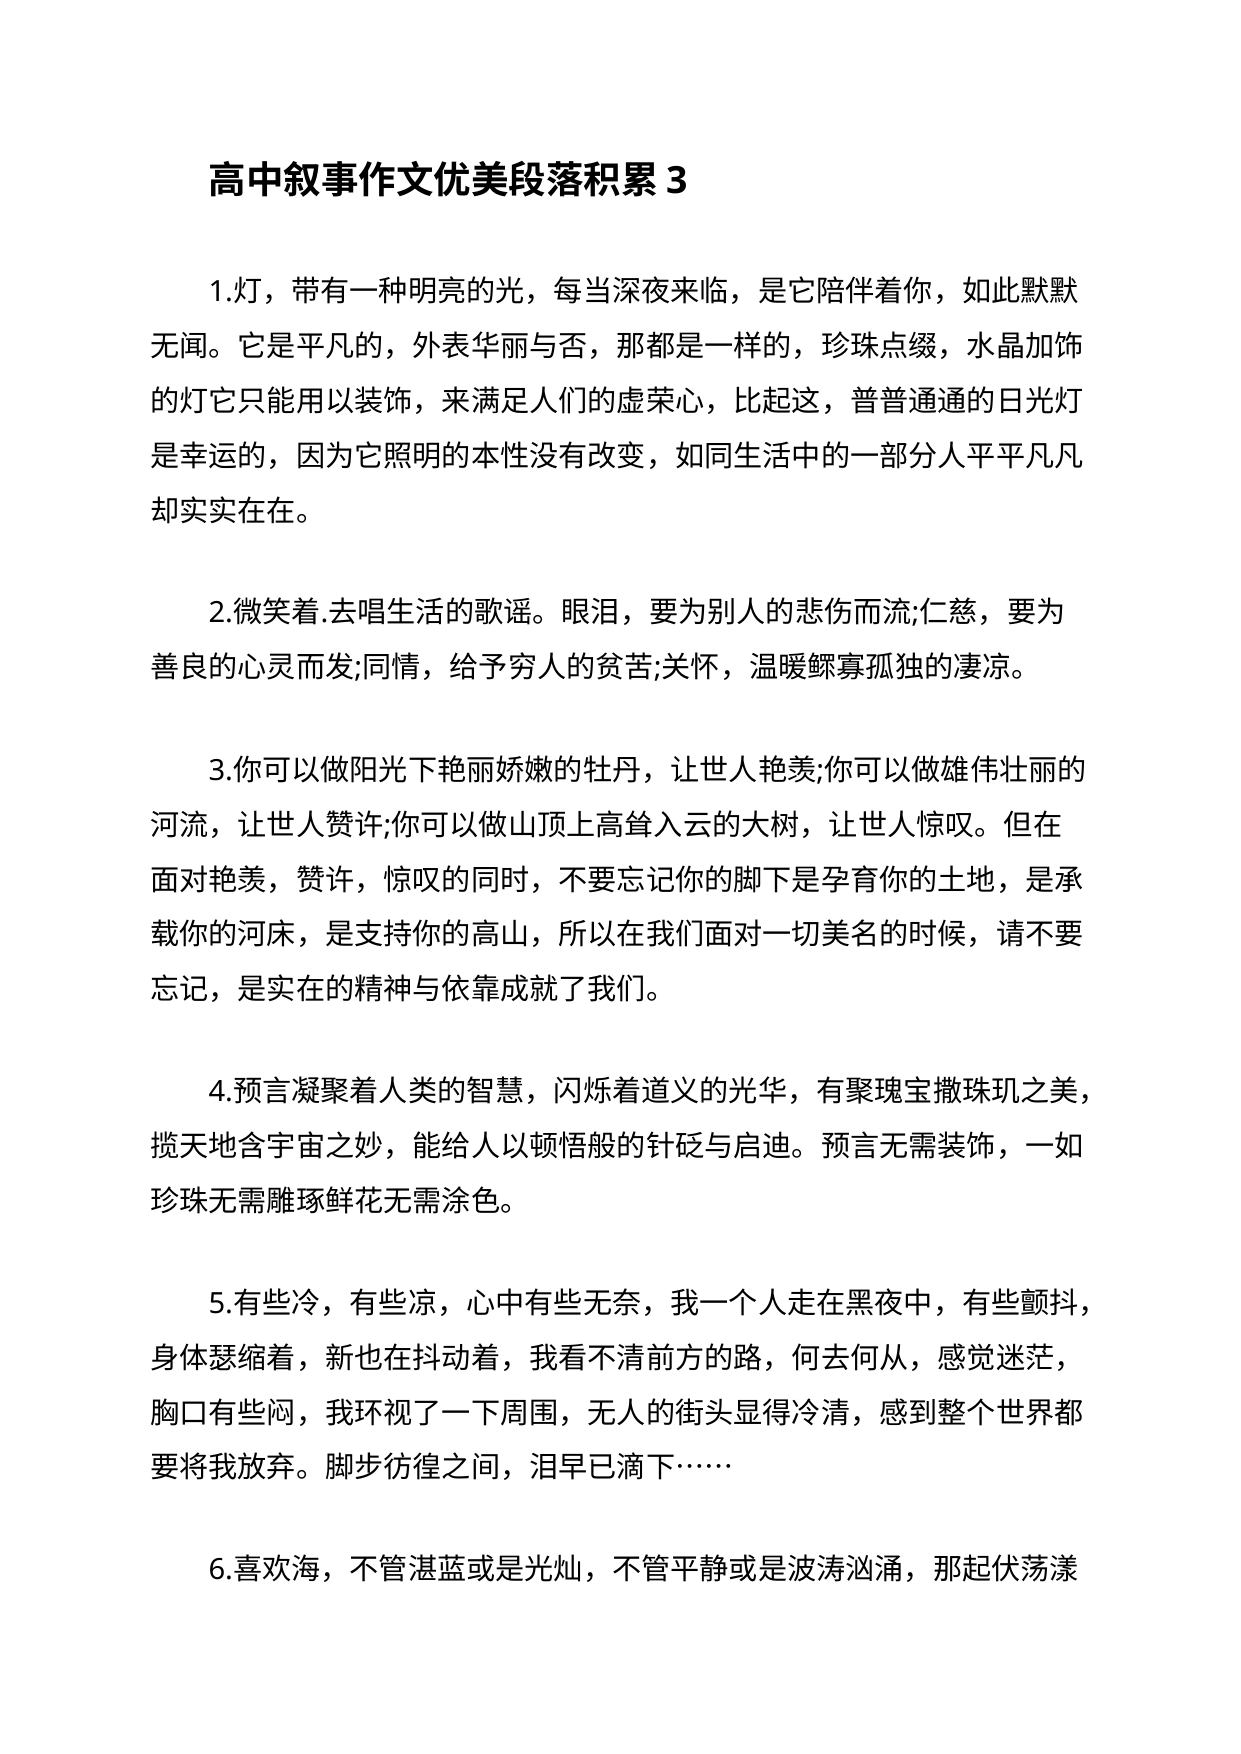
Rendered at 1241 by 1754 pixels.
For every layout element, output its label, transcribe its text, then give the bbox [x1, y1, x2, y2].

text 3.你可以做阳光下艳丽娇嫩的牡丹，让世人艳羡;你可以做雄伟壮丽的河流，让世人赞许;你可以做山顶上高耸入云的大树，让世人惊叹。但在面对艳羡，赞许，惊叹的同时，不要忘记你的脚下是孕育你的土地，是承载你的河床，是支持你的高山，所以在我们面对一切美名的时候，请不要忘记，是实在的精神与依靠成就了我们。 [150, 746, 1090, 1008]
text 5.有些冷，有些凉，心中有些无奈，我一个人走在黑夜中，有些颤抖，身体瑟缩着，新也在抖动着，我看不清前方的路，何去何从，感觉迷茫，胸口有些闷，我环视了一下周围，无人的街头显得冷清，感到整个世界都要将我放弃。脚步彷徨之间，泪早已滴下…… [150, 1279, 1090, 1486]
text 1.灯，带有一种明亮的光，每当深夜来临，是它陪伴着你，如此默默无闻。它是平凡的，外表华丽与否，那都是一样的，珍珠点缀，水晶加饰的灯它只能用以装饰，来满足人们的虚荣心，比起这，普普通通的日光灯是幸运的，因为它照明的本性没有改变，如同生活中的一部分人平平凡凡却实实在在。 [150, 268, 1090, 529]
text 高中叙事作文优美段落积累3 [150, 150, 1090, 204]
text 2.微笑着.去唱生活的歌谣。眼泪，要为别人的悲伤而流;仁慈，要为善良的心灵而发;同情，给予穷人的贫苦;关怀，温暖鳏寡孤独的凄凉。 [150, 589, 1090, 686]
text 4.预言凝聚着人类的智慧，闪烁着道义的光华，有聚瑰宝撒珠玑之美，揽天地含宇宙之妙，能给人以顿悟般的针砭与启迪。预言无需装饰，一如珍珠无需雕琢鲜花无需涂色。 [150, 1068, 1090, 1220]
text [150, 1546, 1090, 1588]
